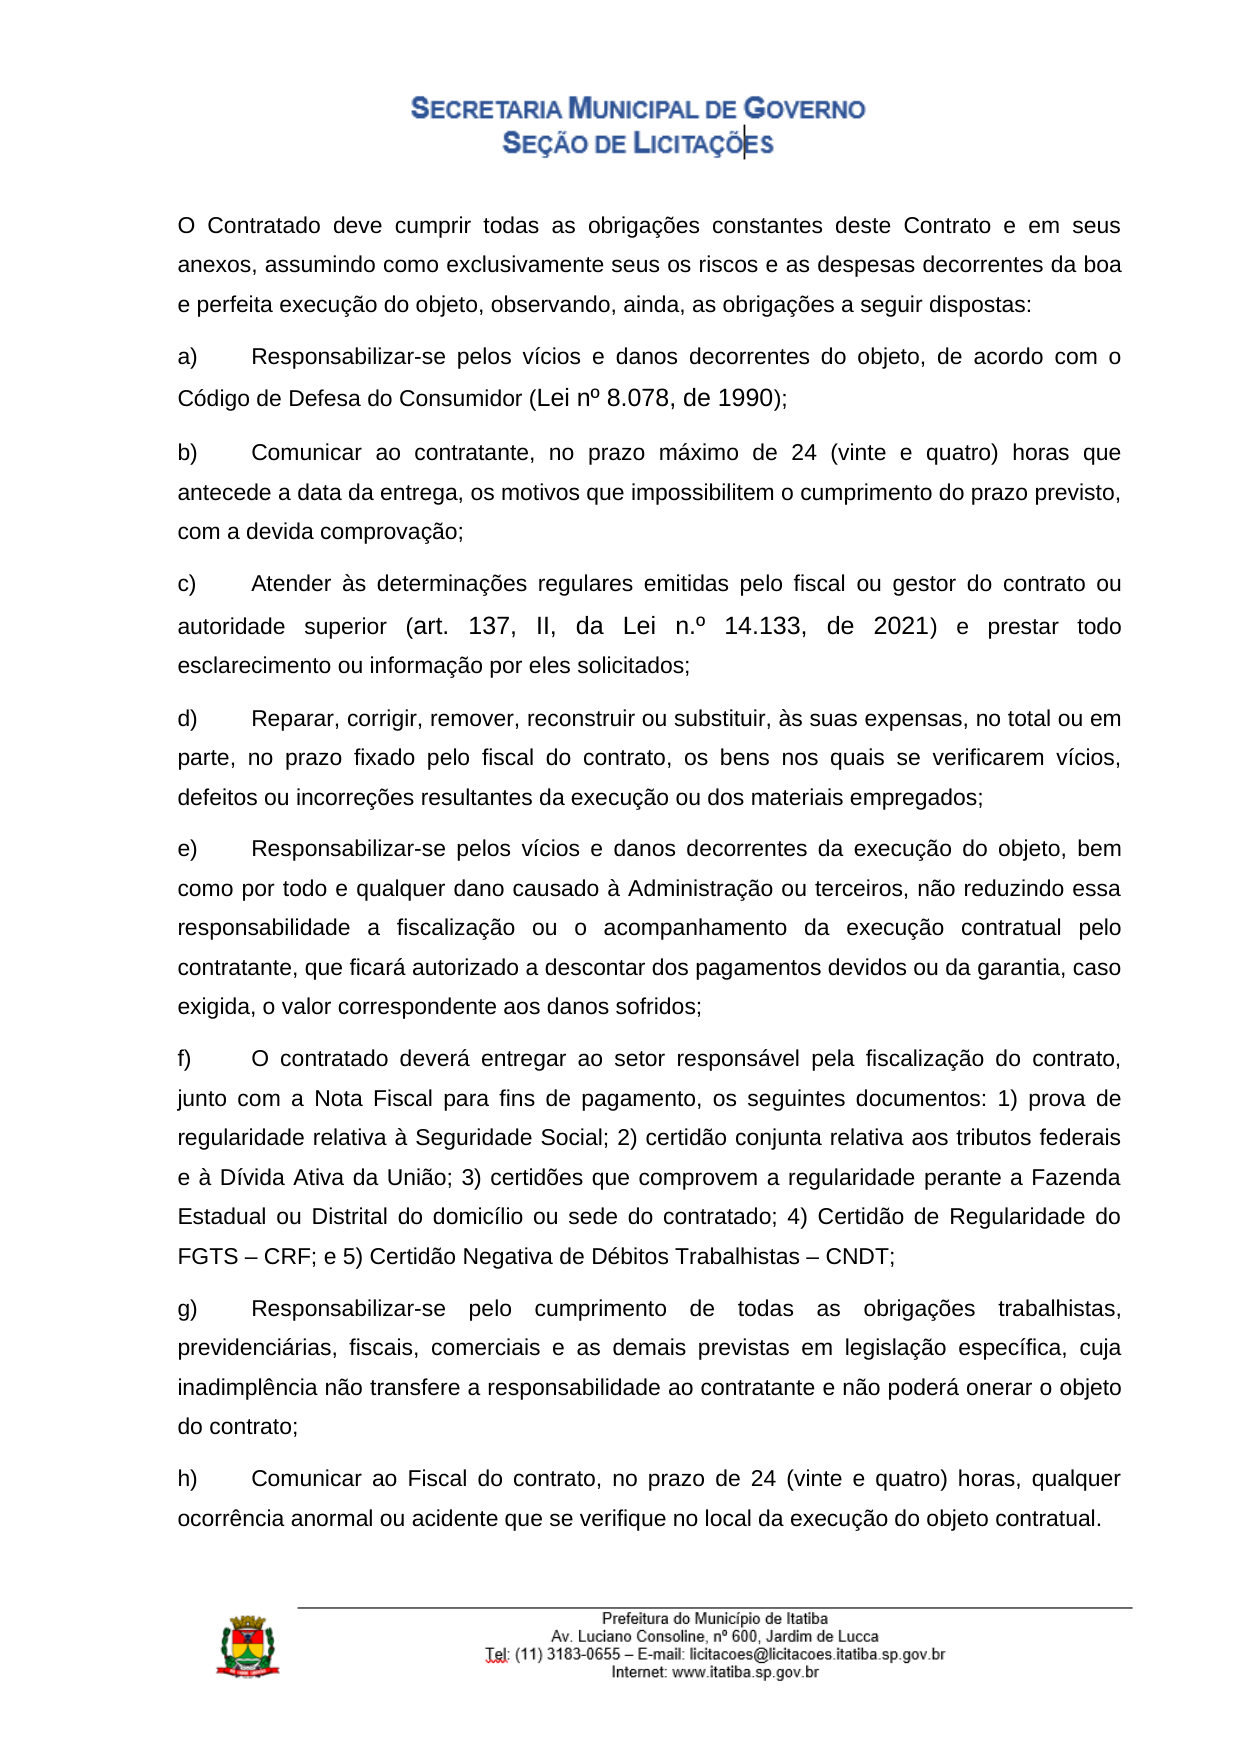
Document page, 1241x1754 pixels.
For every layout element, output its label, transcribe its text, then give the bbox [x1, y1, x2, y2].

picture [177, 1566, 1167, 1707]
list Comunicar ao contratante, no prazo máximo de 24 (vinte e quatro) horas que antecede a data da entrega, os motivos que impossibilitem o cumprimento do prazo previsto, com a devida comprovação; [177, 439, 1122, 544]
text O Contratado deve cumprir todas as obrigações constantes deste Contrato e em seus anexos, assumindo como exclusivamente seus os riscos e as despesas decorrentes da boa e perfeita execução do objeto, observando, ainda, as obrigações a seguir dispostas: [177, 212, 1122, 317]
list Responsabilizar-se pelos vícios e danos decorrentes do objeto, de acordo com o Código de Defesa do Consumidor (Lei nº 8.078, de 1990); [177, 343, 1122, 412]
picture [177, 76, 1065, 166]
list Comunicar ao Fiscal do contrato, no prazo de 24 (vinte e quatro) horas, qualquer ocorrência anormal ou acidente que se verifique no local da execução do objeto contratual. [177, 1465, 1122, 1531]
list Reparar, corrigir, remover, reconstruir ou substituir, às suas expensas, no total ou em parte, no prazo fixado pelo fiscal do contrato, os bens nos quais se verificarem vícios, defeitos ou incorreções resultantes da execução ou dos materiais empregados; [177, 704, 1122, 810]
list Atender às determinações regulares emitidas pelo fiscal ou gestor do contrato ou autoridade superior (art. 137, II, da Lei n.º 14.133, de 2021) e prestar todo esclarecimento ou informação por eles solicitados; [177, 570, 1122, 679]
list Responsabilizar-se pelo cumprimento de todas as obrigações trabalhistas, previdenciárias, fiscais, comerciais e as demais previstas em legislação específica, cuja inadimplência não transfere a responsabilidade ao contratante e não poderá onerar o objeto do contrato; [177, 1295, 1122, 1439]
list O contratado deverá entregar ao setor responsável pela fiscalização do contrato, junto com a Nota Fiscal para fins de pagamento, os seguintes documentos: 1) prova de regularidade relativa à Seguridade Social; 2) certidão conjunta relativa aos tributos federais e à Dívida Ativa da União; 3) certidões que comprovem a regularidade perante a Fazenda Estadual ou Distrital do domicílio ou sede do contratado; 4) Certidão de Regularidade do FGTS – CRF; e 5) Certidão Negativa de Débitos Trabalhistas – CNDT; [177, 1045, 1122, 1269]
list Responsabilizar-se pelos vícios e danos decorrentes da execução do objeto, bem como por todo e qualquer dano causado à Administração ou terceiros, não reduzindo essa responsabilidade a fiscalização ou o acompanhamento da execução contratual pelo contratante, que ficará autorizado a descontar dos pagamentos devidos ou da garantia, caso exigida, o valor correspondente aos danos sofridos; [177, 835, 1122, 1020]
